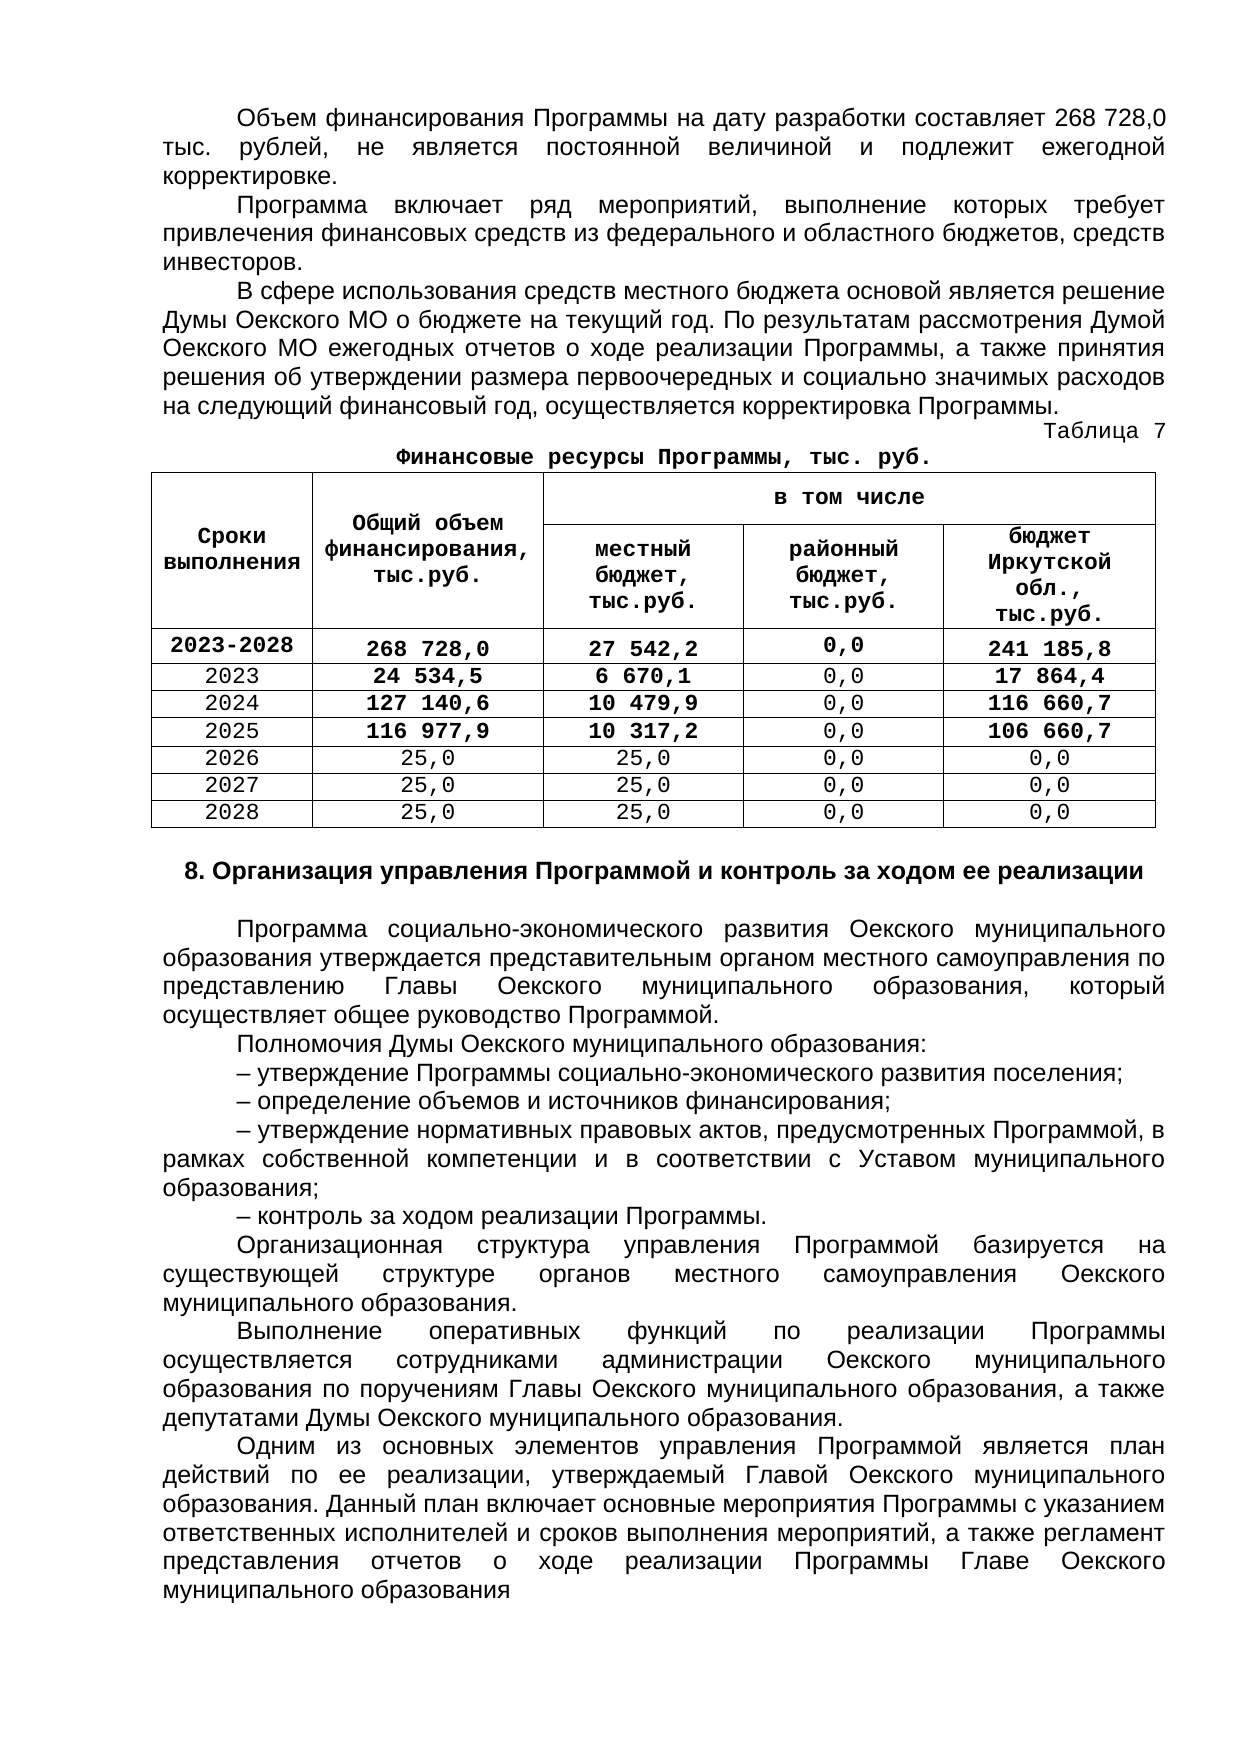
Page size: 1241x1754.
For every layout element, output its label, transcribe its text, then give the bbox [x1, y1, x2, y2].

text В сфере использования средств местного бюджета основой является решение Думы Оекского МО о бюджете на текущий год. По результатам рассмотрения Думой Оекского МО ежегодных отчетов о ходе реализации Программы, а также принятия решения об утверждении размера первоочередных и социально значимых расходов на следующий финансовый год, осуществляется корректировка Программы. [162, 276, 1166, 420]
table_cell 127 140,6 [313, 691, 543, 717]
table_cell 25,0 [313, 747, 543, 773]
table_cell 2023-2028 [152, 629, 312, 663]
text – утверждение Программы социально-экономического развития поселения; [162, 1058, 1166, 1086]
table_cell 6 670,1 [544, 664, 743, 690]
text Таблица 7 [162, 420, 1166, 446]
text Одним из основных элементов управления Программой является план действий по ее реализации, утверждаемый Главой Оекского муниципального образования. Данный план включает основные мероприятия Программы с указанием ответственных исполнителей и сроков выполнения мероприятий, а также регламент представления отчетов о ходе реализации Программы Главе Оекского муниципального образования [162, 1431, 1166, 1604]
table_cell 268 728,0 [313, 629, 543, 663]
table_cell 2023 [152, 664, 312, 690]
text – определение объемов и источников финансирования; [162, 1086, 1166, 1115]
table_cell 106 660,7 [944, 718, 1155, 746]
table_cell 0,0 [744, 747, 943, 773]
table_cell 0,0 [944, 774, 1155, 799]
table_cell местный бюджет, тыс.руб. [544, 525, 743, 628]
table_cell 10 317,2 [544, 718, 743, 746]
text Программа включает ряд мероприятий, выполнение которых требует привлечения финансовых средств из федерального и областного бюджетов, средств инвесторов. [162, 190, 1166, 276]
table_cell 25,0 [313, 774, 543, 799]
table_cell 0,0 [744, 664, 943, 690]
table_cell бюджет Иркутской обл., тыс.руб. [944, 525, 1155, 628]
table_cell 0,0 [744, 691, 943, 717]
table_cell 0,0 [944, 747, 1155, 773]
text Программа социально-экономического развития Оекского муниципального образования утверждается представительным органом местного самоуправления по представлению Главы Оекского муниципального образования, который осуществляет общее руководство Программой. [162, 914, 1166, 1029]
table_cell 241 185,8 [944, 629, 1155, 663]
table_cell 25,0 [313, 801, 543, 827]
table_cell 2027 [152, 774, 312, 799]
text Объем финансирования Программы на дату разработки составляет 268 728,0 тыс. рублей, не является постоянной величиной и подлежит ежегодной корректировке. [162, 103, 1166, 190]
table_header Сроки выполнения [152, 473, 312, 628]
table_cell 2025 [152, 718, 312, 746]
table_cell 0,0 [744, 629, 943, 663]
table_cell 0,0 [744, 718, 943, 746]
table_cell 25,0 [544, 801, 743, 827]
table_cell 10 479,9 [544, 691, 743, 717]
table_cell 25,0 [544, 774, 743, 799]
text Финансовые ресурсы Программы, тыс. руб. [162, 446, 1166, 472]
text – контроль за ходом реализации Программы. [162, 1201, 1166, 1230]
table_cell 24 534,5 [313, 664, 543, 690]
table_cell 0,0 [744, 774, 943, 799]
subtitle 8. Организация управления Программой и контроль за ходом ее реализации [162, 856, 1166, 885]
table_cell районный бюджет, тыс.руб. [744, 525, 943, 628]
table_cell 0,0 [944, 801, 1155, 827]
text Полномочия Думы Оекского муниципального образования: [162, 1029, 1166, 1058]
table_header Общий объем финансирования, тыс.руб. [313, 473, 543, 628]
table_cell 17 864,4 [944, 664, 1155, 690]
table_cell 0,0 [744, 801, 943, 827]
text Организационная структура управления Программой базируется на существующей структуре органов местного самоуправления Оекского муниципального образования. [162, 1230, 1166, 1316]
table_cell 2028 [152, 801, 312, 827]
text – утверждение нормативных правовых актов, предусмотренных Программой, в рамках собственной компетенции и в соответствии с Уставом муниципального образования; [162, 1115, 1166, 1201]
table_cell 2024 [152, 691, 312, 717]
table_cell 27 542,2 [544, 629, 743, 663]
table_cell 2026 [152, 747, 312, 773]
text Выполнение оперативных функций по реализации Программы осуществляется сотрудниками администрации Оекского муниципального образования по поручениям Главы Оекского муниципального образования, а также депутатами Думы Оекского муниципального образования. [162, 1316, 1166, 1431]
table_cell 116 977,9 [313, 718, 543, 746]
table_cell 25,0 [544, 747, 743, 773]
table_header в том числе [544, 473, 1155, 523]
table_cell 116 660,7 [944, 691, 1155, 717]
